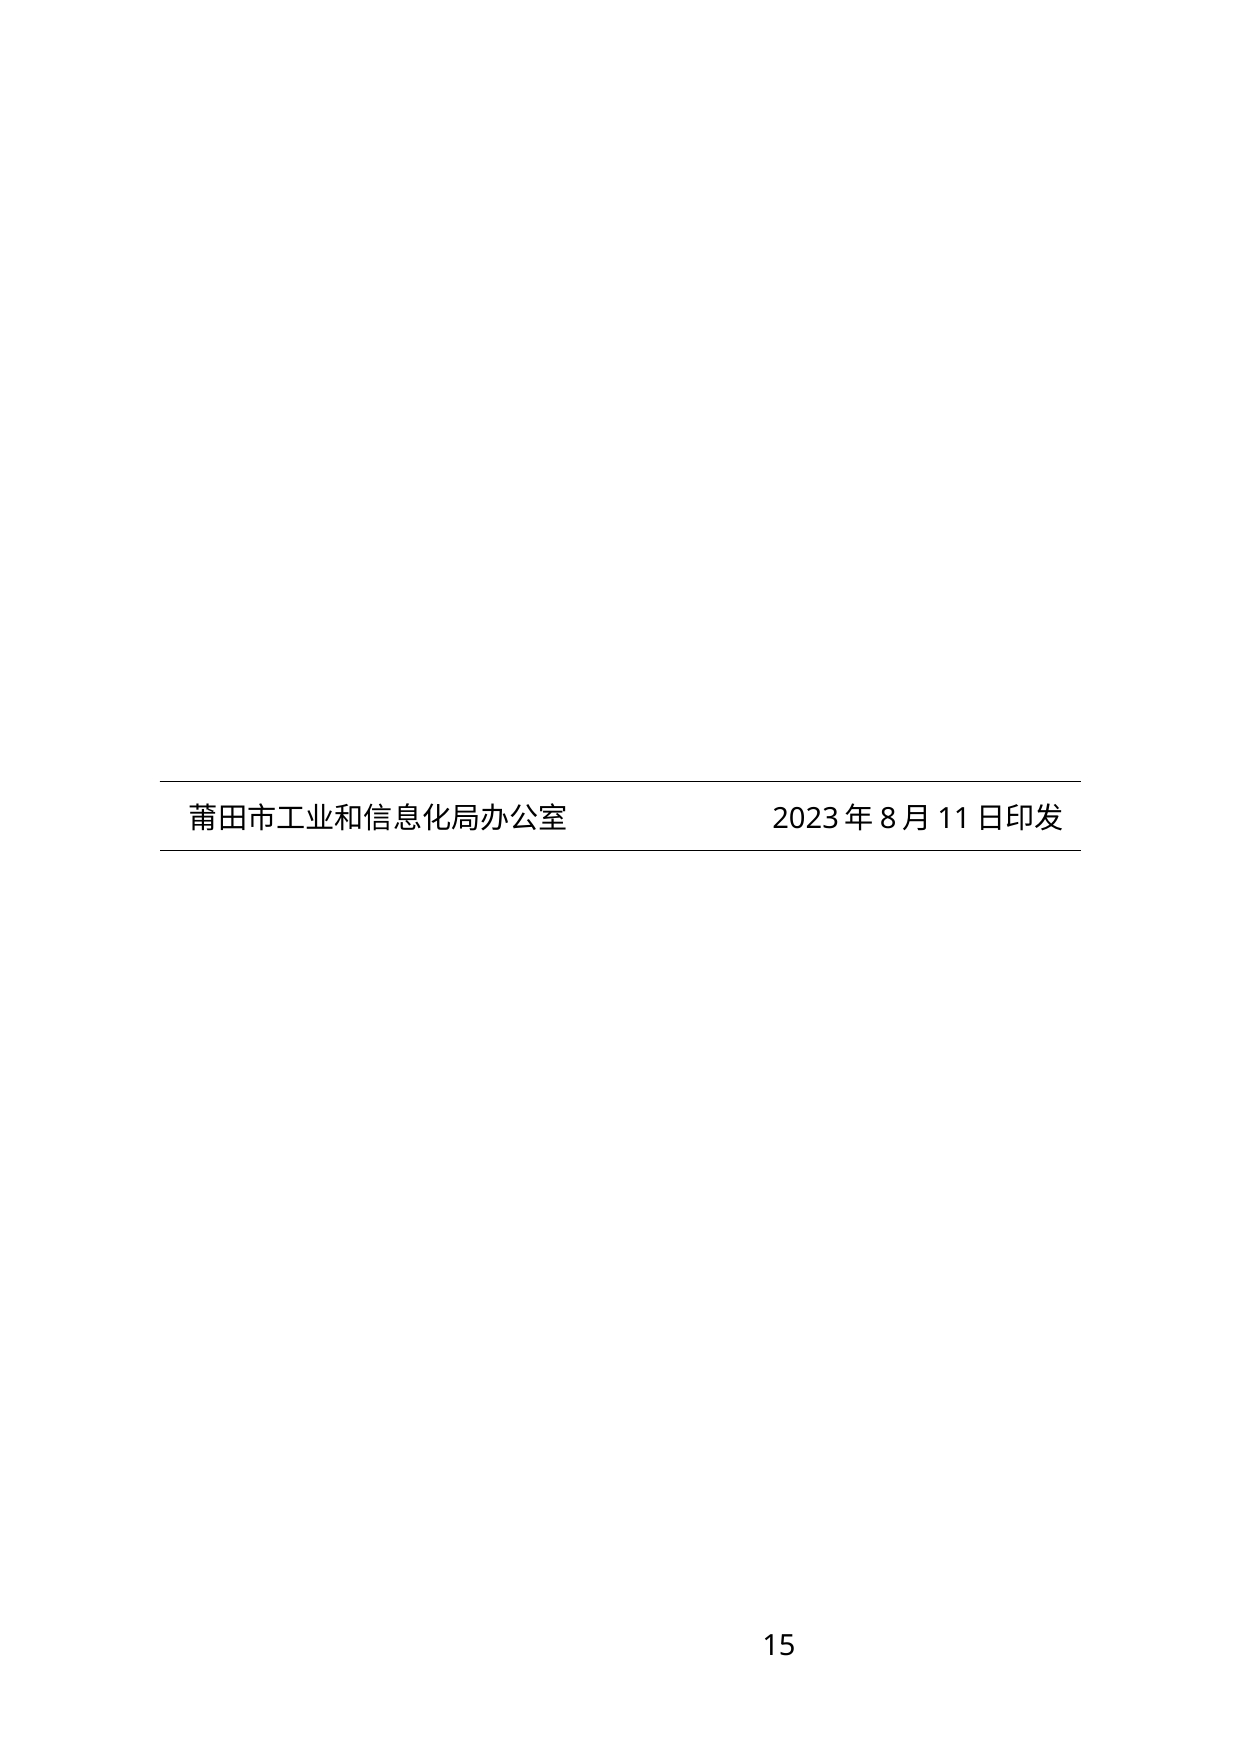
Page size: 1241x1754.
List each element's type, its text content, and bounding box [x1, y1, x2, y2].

text 莆田市工业和信息化局办公室 2023年8月11日印发 [159, 782, 1081, 851]
